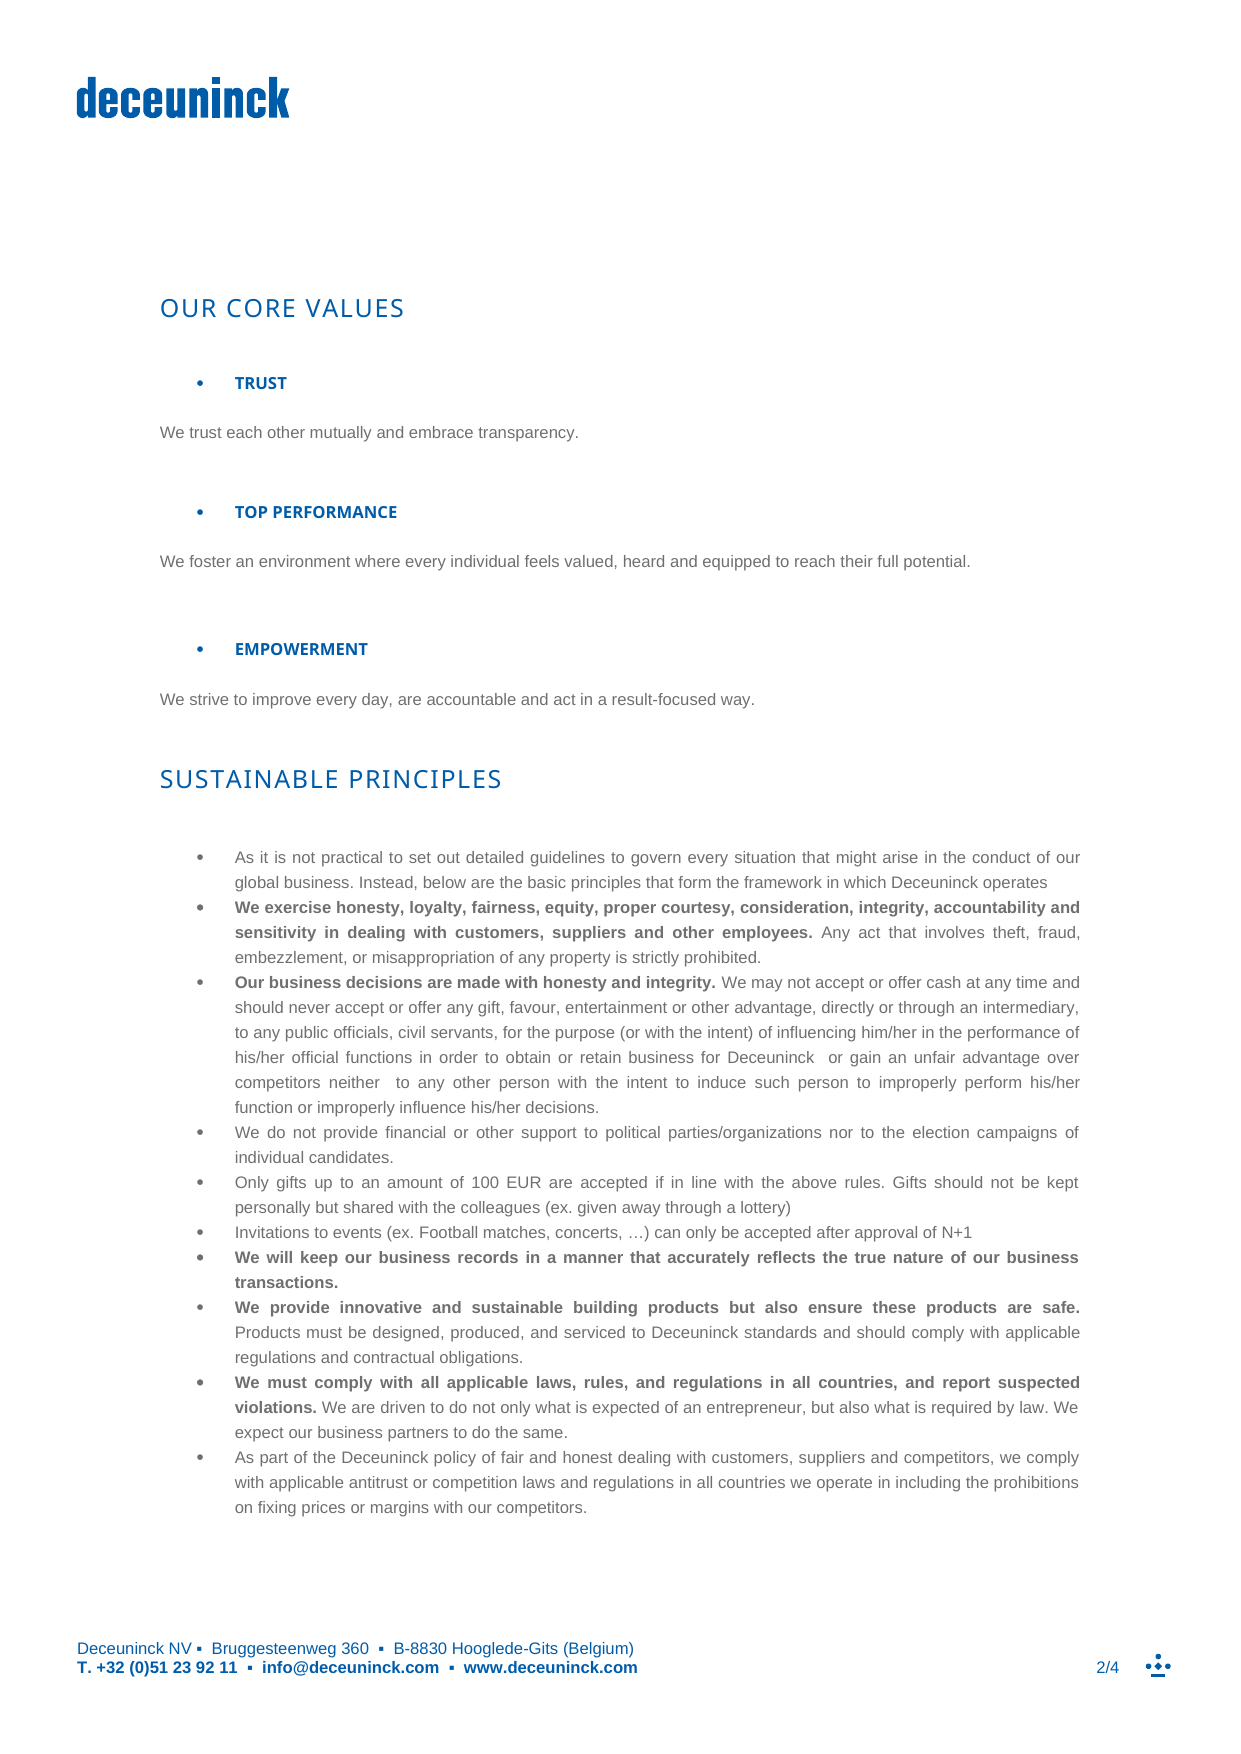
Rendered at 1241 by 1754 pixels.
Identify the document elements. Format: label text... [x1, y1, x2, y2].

list We will keep our business records in a manner that accurately reflects the true nature of our business transactions. [197, 1243, 1081, 1293]
subtitle OUR CORE VALUES [159, 297, 1081, 322]
subtitle TRUST [197, 372, 1081, 393]
subtitle TOP PERFORMANCE [197, 502, 1081, 522]
list Invitations to events (ex. Football matches, concerts, …) can only be accepted after approval of N+1 [197, 1218, 1081, 1243]
list As it is not practical to set out detailed guidelines to govern every situation that might arise in the conduct of our global business. Instead, below are the basic principles that form the framework in which Deceuninck operates [197, 843, 1081, 893]
subtitle EMPOWERMENT [197, 639, 1081, 660]
list Our business decisions are made with honesty and integrity. We may not accept or offer cash at any time and should never accept or offer any gift, favour, entertainment or other advantage, directly or through an intermediary, to any public officials, civil servants, for the purpose (or with the intent) of influencing him/her in the performance of his/her official functions in order to obtain or retain business for Deceuninck or gain an unfair advantage over competitors neither to any other person with the intent to induce such person to improperly perform his/her function or improperly influence his/her decisions. [197, 968, 1081, 1118]
list We do not provide financial or other support to political parties/organizations nor to the election campaigns of individual candidates. [197, 1118, 1081, 1168]
text We strive to improve every day, are accountable and act in a result-focused way. [159, 685, 1081, 710]
list Only gifts up to an amount of 100 EUR are accepted if in line with the above rules. Gifts should not be kept personally but shared with the colleagues (ex. given away through a lottery) [197, 1168, 1081, 1218]
text We trust each other mutually and embrace transparency. [159, 418, 1081, 443]
text We foster an environment where every individual feels valued, heard and equipped to reach their full potential. [159, 547, 1081, 572]
list As part of the Deceuninck policy of fair and honest dealing with customers, suppliers and competitors, we comply with applicable antitrust or competition laws and regulations in all countries we operate in including the prohibitions on fixing prices or margins with our competitors. [197, 1443, 1081, 1518]
list We provide innovative and sustainable building products but also ensure these products are safe. Products must be designed, produced, and serviced to Deceuninck standards and should comply with applicable regulations and contractual obligations. [197, 1293, 1081, 1368]
list We exercise honesty, loyalty, fairness, equity, proper courtesy, consideration, integrity, accountability and sensitivity in dealing with customers, suppliers and other employees. Any act that involves theft, fraud, embezzlement, or misappropriation of any property is strictly prohibited. [197, 893, 1081, 968]
subtitle SUSTAINABLE PRINCIPLES [159, 768, 1081, 793]
list We must comply with all applicable laws, rules, and regulations in all countries, and report suspected violations. We are driven to do not only what is expected of an entrepreneur, but also what is required by law. We expect our business partners to do the same. [197, 1368, 1081, 1443]
